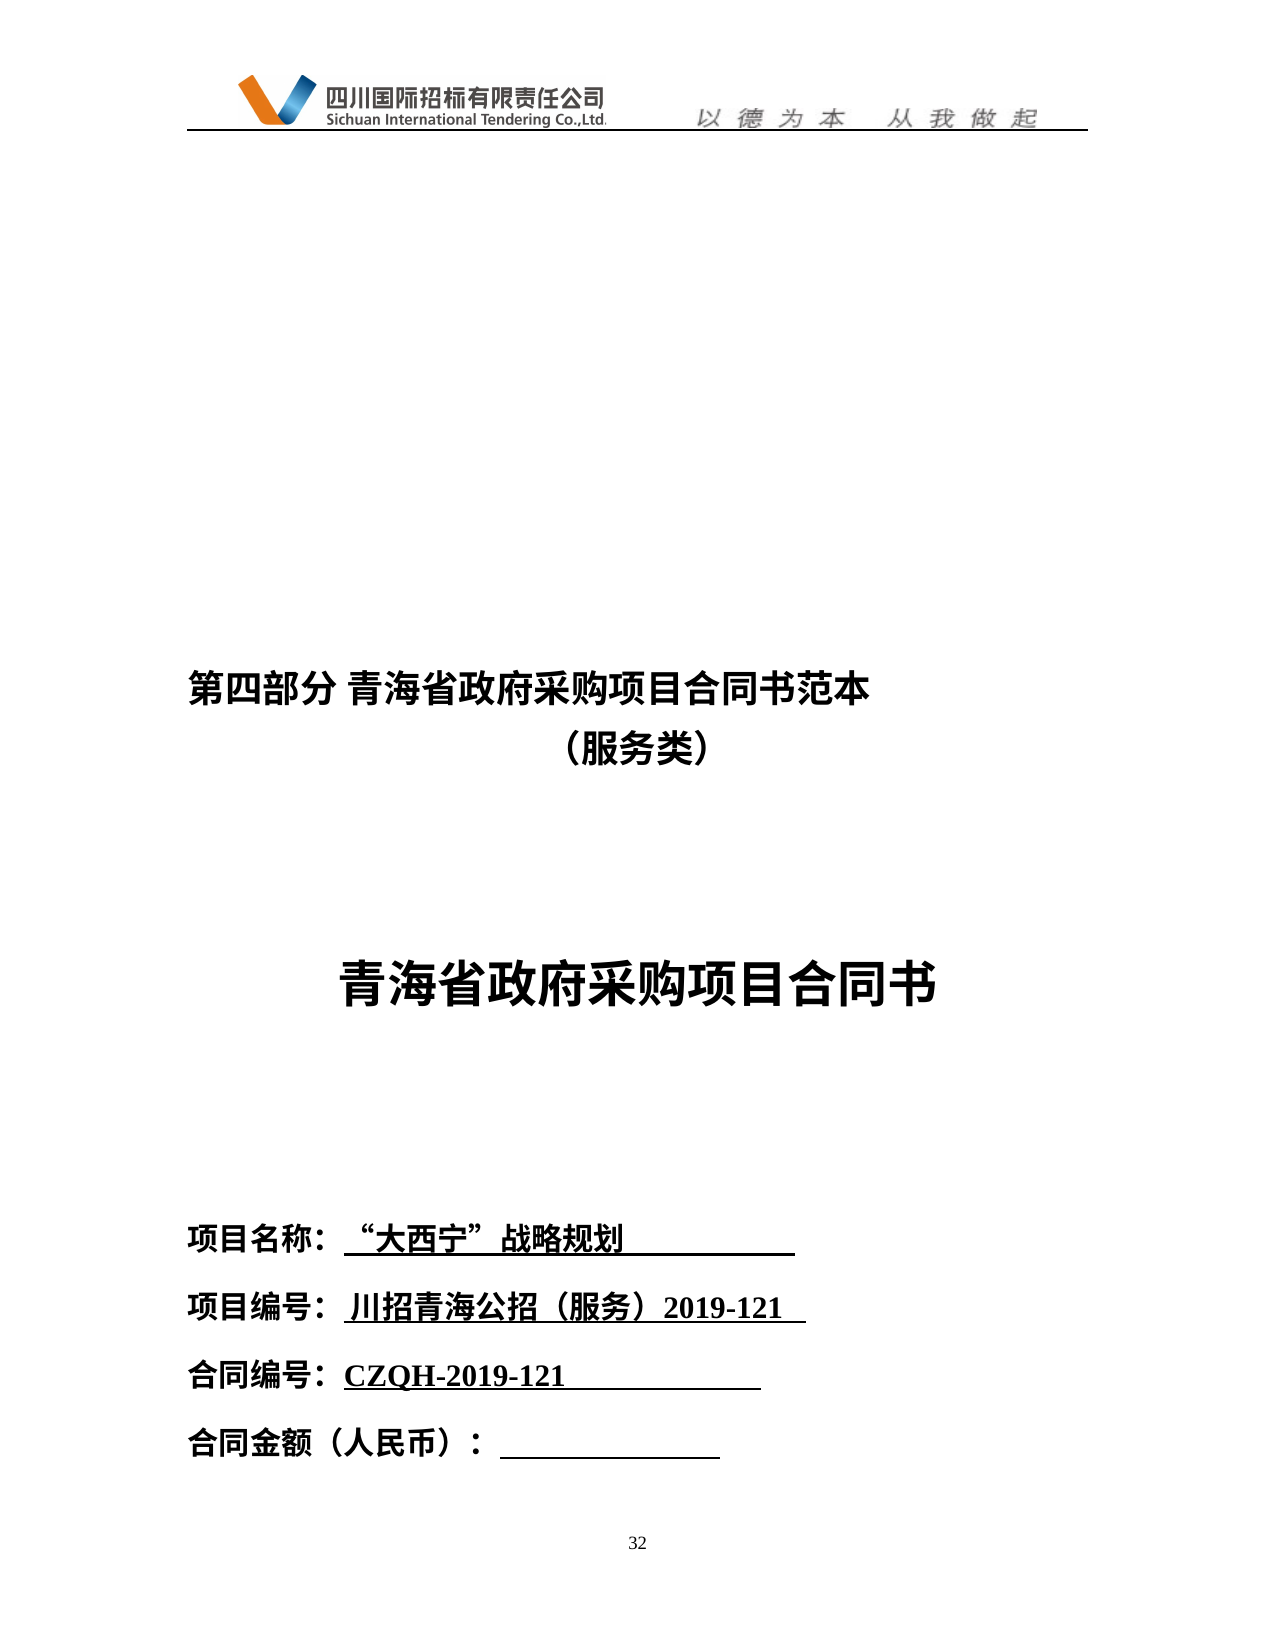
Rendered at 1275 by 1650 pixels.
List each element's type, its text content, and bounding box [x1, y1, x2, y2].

text 合同编号：CZQH-2019-121 [187, 1350, 1088, 1395]
text 青海省政府采购项目合同书 [187, 945, 1088, 1017]
text （服务类） [187, 719, 1088, 774]
picture [238, 75, 607, 128]
text 合同金额（人民币）： [187, 1418, 1088, 1463]
text 第四部分 青海省政府采购项目合同书范本 [187, 659, 1088, 713]
picture [695, 108, 1037, 128]
text 项目名称：“大西宁”战略规划 [187, 1214, 1088, 1260]
text 项目编号： 川招青海公招（服务）2019-121 [187, 1282, 1088, 1327]
